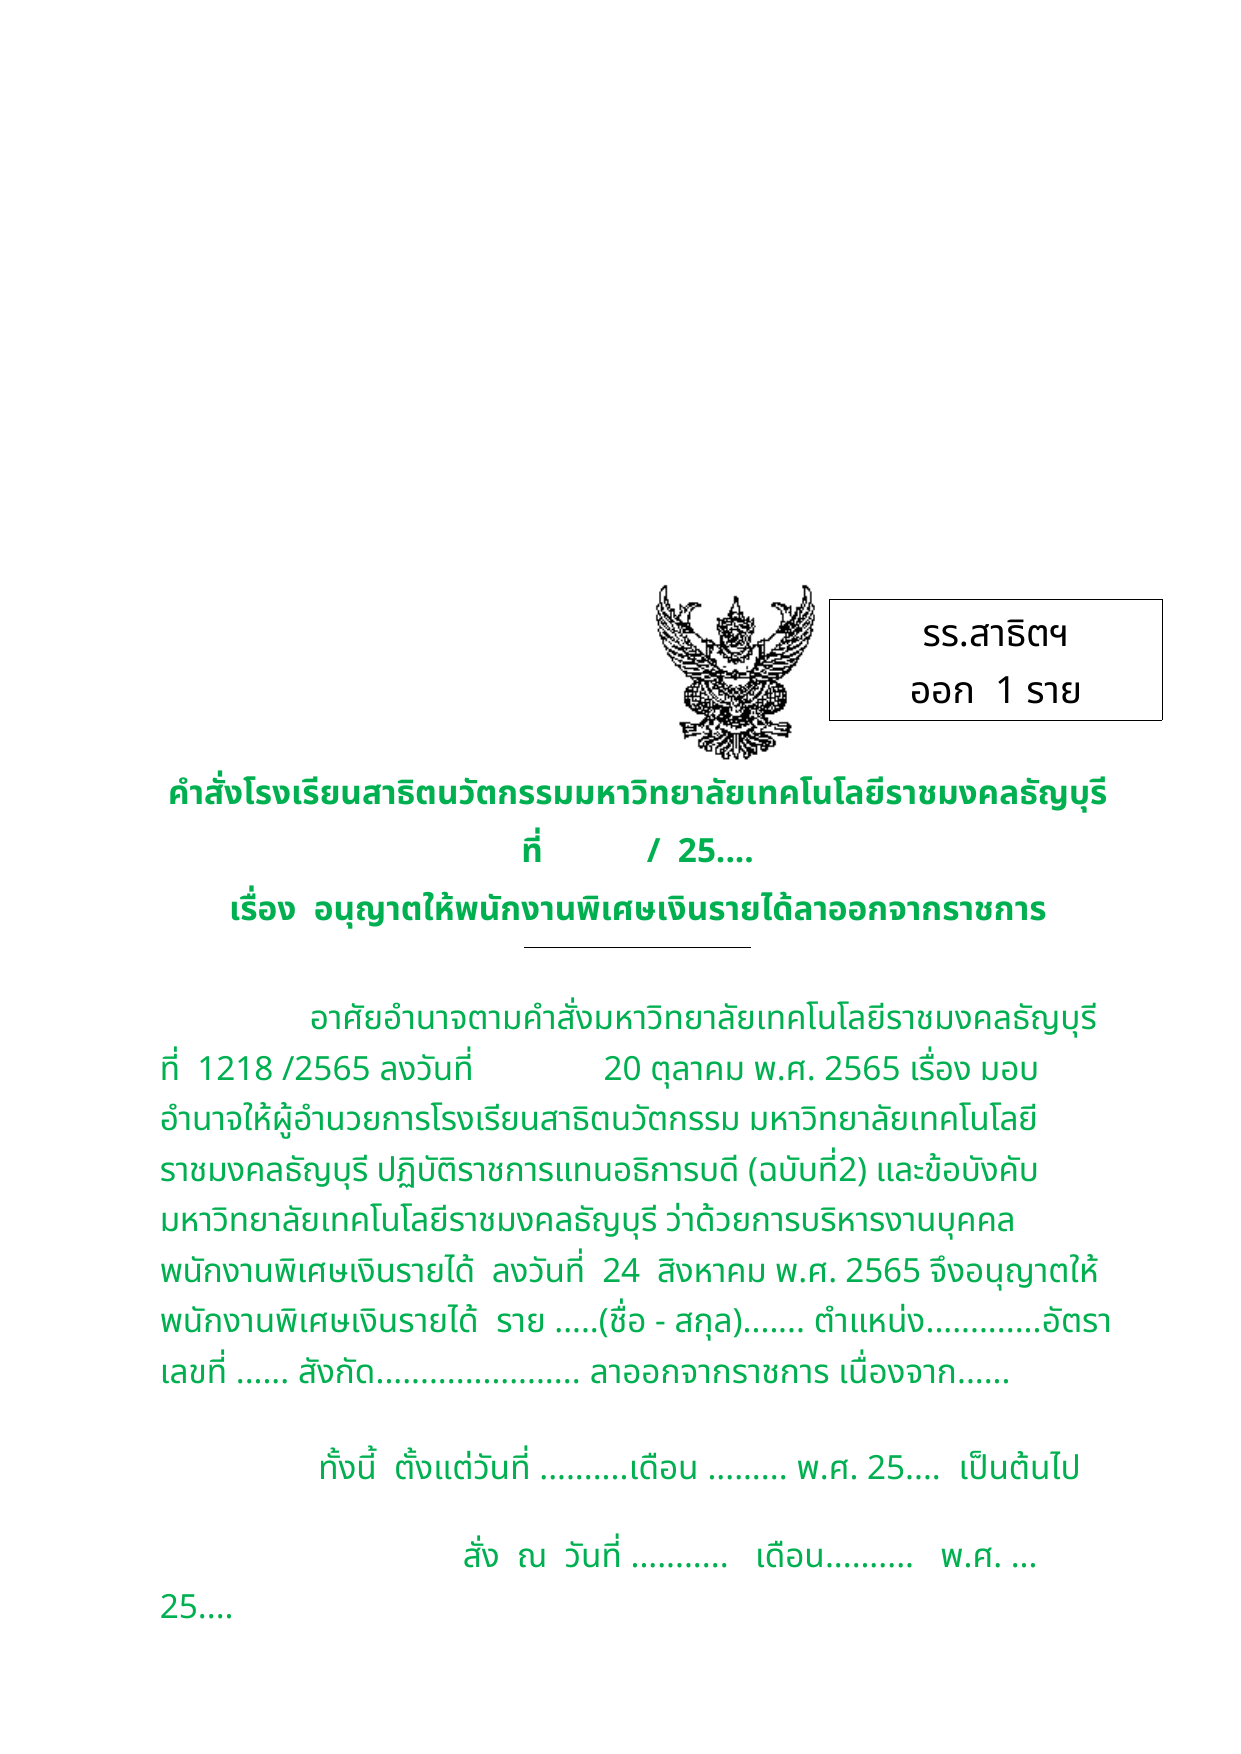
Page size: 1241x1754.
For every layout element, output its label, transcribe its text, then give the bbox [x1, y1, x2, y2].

subtitle เรื่อง อนุญาตให้พนักงานพิเศษเงินรายได้ลาออกจากราชการ [159, 885, 1116, 987]
text คำสั่งโรงเรียนสาธิตนวัตกรรมมหาวิทยาลัยเทคโนโลยีราชมงคลธัญบุรี [159, 769, 1116, 819]
text สั่ง ณ วันที่ ........... เดือน.......... พ.ศ. ... 25.... [159, 1532, 1120, 1628]
text ที่ / 25.... [159, 827, 1116, 877]
text อาศัยอำนาจตามคำสั่งมหาวิทยาลัยเทคโนโลยีราชมงคลธัญบุรี ที่ 1218 /2565 ลงวันที่ 20 ตุลาคม พ.ศ. 2565 เรื่อง มอบอำนาจให้ผู้อำนวยการโรงเรียนสาธิตนวัตกรรม มหาวิทยาลัยเทคโนโลยี ราชมงคลธัญบุรี ปฏิบัติราชการแทนอธิการบดี (ฉบับที่2) และข้อบังคับมหาวิทยาลัยเทคโนโลยีราชมงคลธัญบุรี ว่าด้วยการบริหารงานบุคคลพนักงานพิเศษเงินรายได้ ลงวันที่ 24 สิงหาคม พ.ศ. 2565 จึงอนุญาตให้พนักงานพิเศษเงินรายได้ ราย .....(ชื่อ - สกุล)....... ตำแหน่ง.............อัตราเลขที่ ...... สังกัด....................... ลาออกจากราชการ เนื่องจาก...... [159, 994, 1120, 1398]
text ทั้งนี้ ตั้งแต่วันที่ ..........เดือน ......... พ.ศ. 25.... เป็นต้นไป [159, 1444, 1120, 1494]
